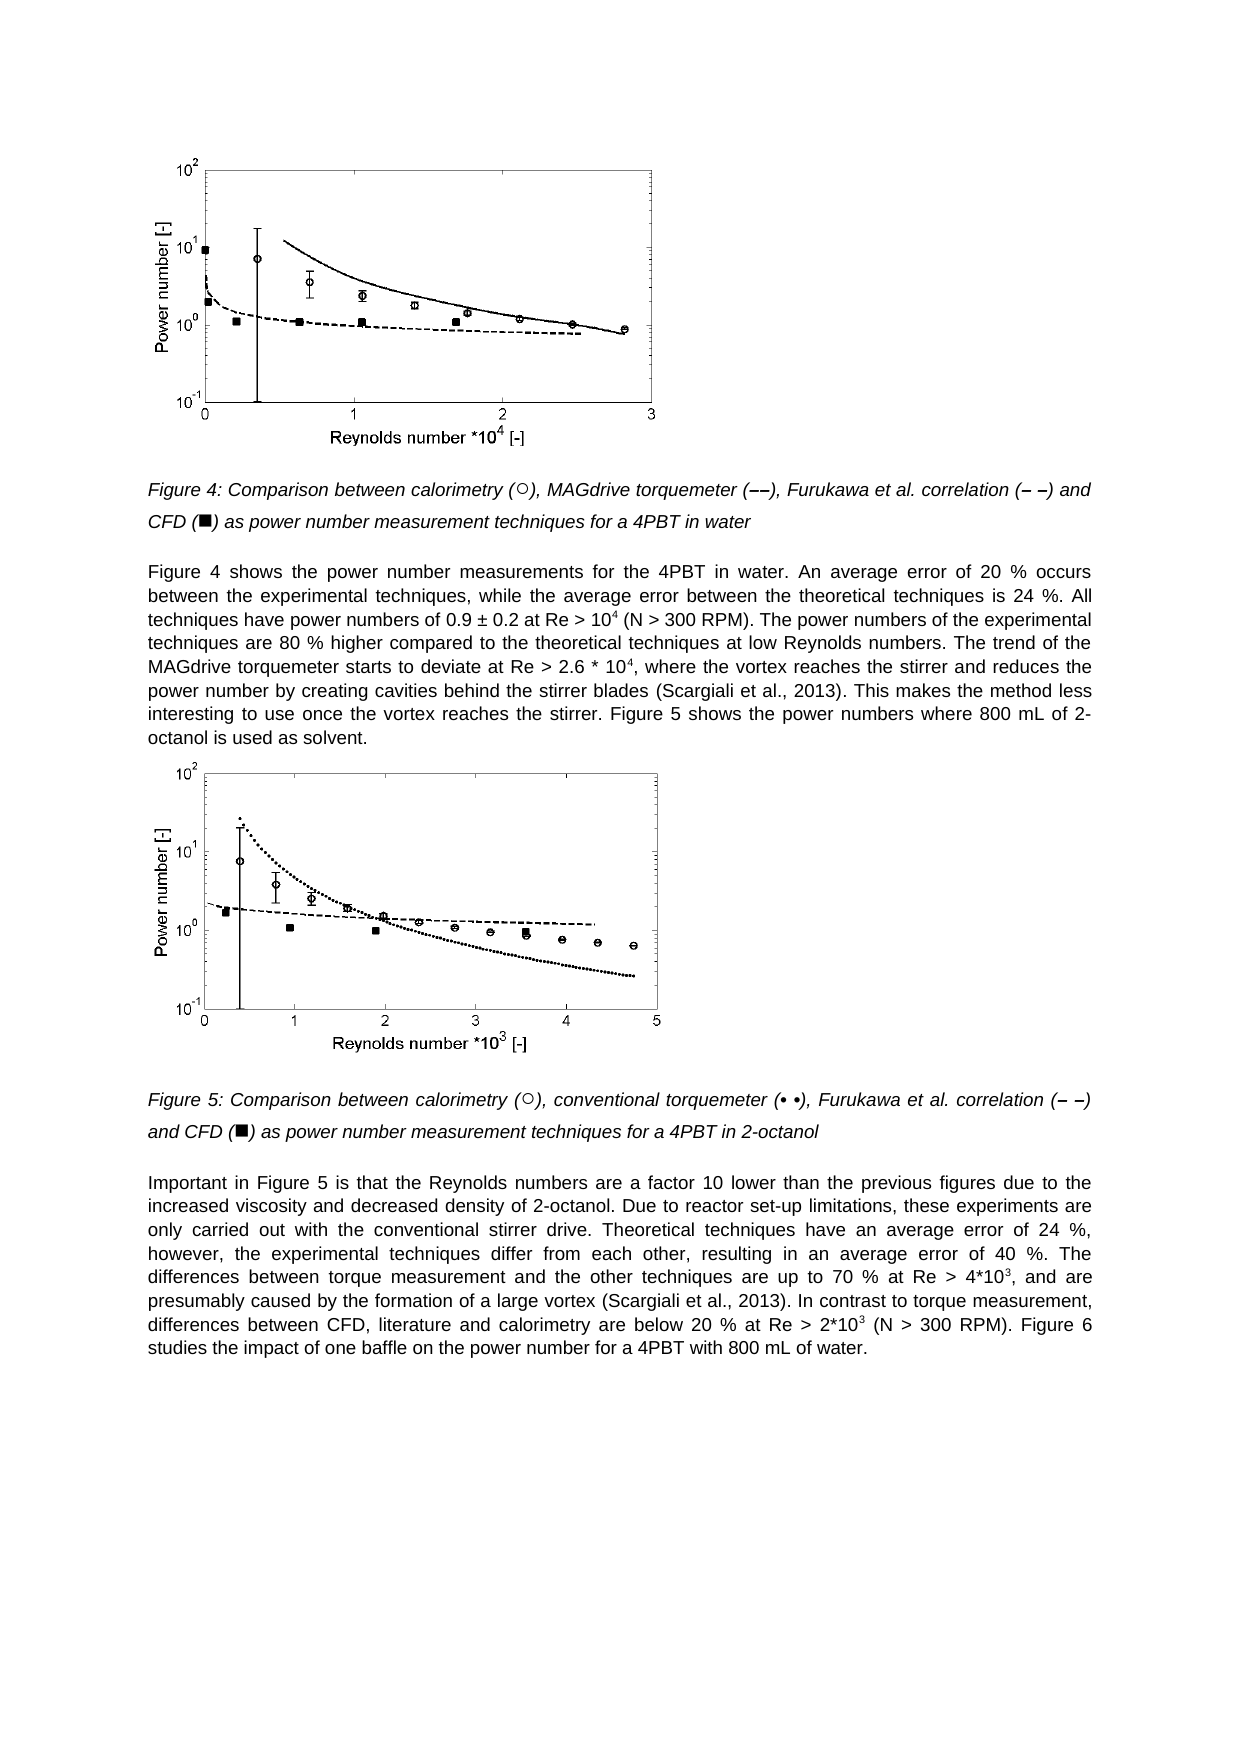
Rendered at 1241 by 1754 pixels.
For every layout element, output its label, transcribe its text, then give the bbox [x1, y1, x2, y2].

text Figure 4: Comparison between calorimetry (○), MAGdrive torquemeter (––), Furukawa et al. correlation (– –) and CFD (■) as power number measurement techniques for a 4PBT in water [148, 473, 1093, 533]
text Figure 5: Comparison between calorimetry (○), conventional torquemeter (• •), Furukawa et al. correlation (– –) and CFD (■) as power number measurement techniques for a 4PBT in 2-octanol [148, 1083, 1093, 1144]
text Figure 4 shows the power number measurements for the 4PBT in water. An average error of 20 % occurs between the experimental techniques, while the average error between the theoretical techniques is 24 %. All techniques have power numbers of 0.9 ± 0.2 at Re > 104 (N > 300 RPM). The power numbers of the experimental techniques are 80 % higher compared to the theoretical techniques at low Reynolds numbers. The trend of the MAGdrive torquemeter starts to deviate at Re > 2.6 * 104, where the vortex reaches the stirrer and reduces the power number by creating cavities behind the stirrer blades (Scargiali et al., 2013). This makes the method less interesting to use once the vortex reaches the stirrer. Figure 5 shows the power numbers where 800 mL of 2-octanol is used as solvent. [148, 561, 1093, 748]
text Important in Figure 5 is that the Reynolds numbers are a factor 10 lower than the previous figures due to the increased viscosity and decreased density of 2-octanol. Due to reactor set-up limitations, these experiments are only carried out with the conventional stirrer drive. Theoretical techniques have an average error of 24 %, however, the experimental techniques differ from each other, resulting in an average error of 40 %. The differences between torque measurement and the other techniques are up to 70 % at Re > 4*103, and are presumably caused by the formation of a large vortex (Scargiali et al., 2013). In contrast to torque measurement, differences between CFD, literature and calorimetry are below 20 % at Re > 2*103 (N > 300 RPM). Figure 6 studies the impact of one baffle on the power number for a 4PBT with 800 mL of water. [148, 1172, 1093, 1359]
picture [147, 147, 668, 446]
picture [147, 750, 668, 1057]
